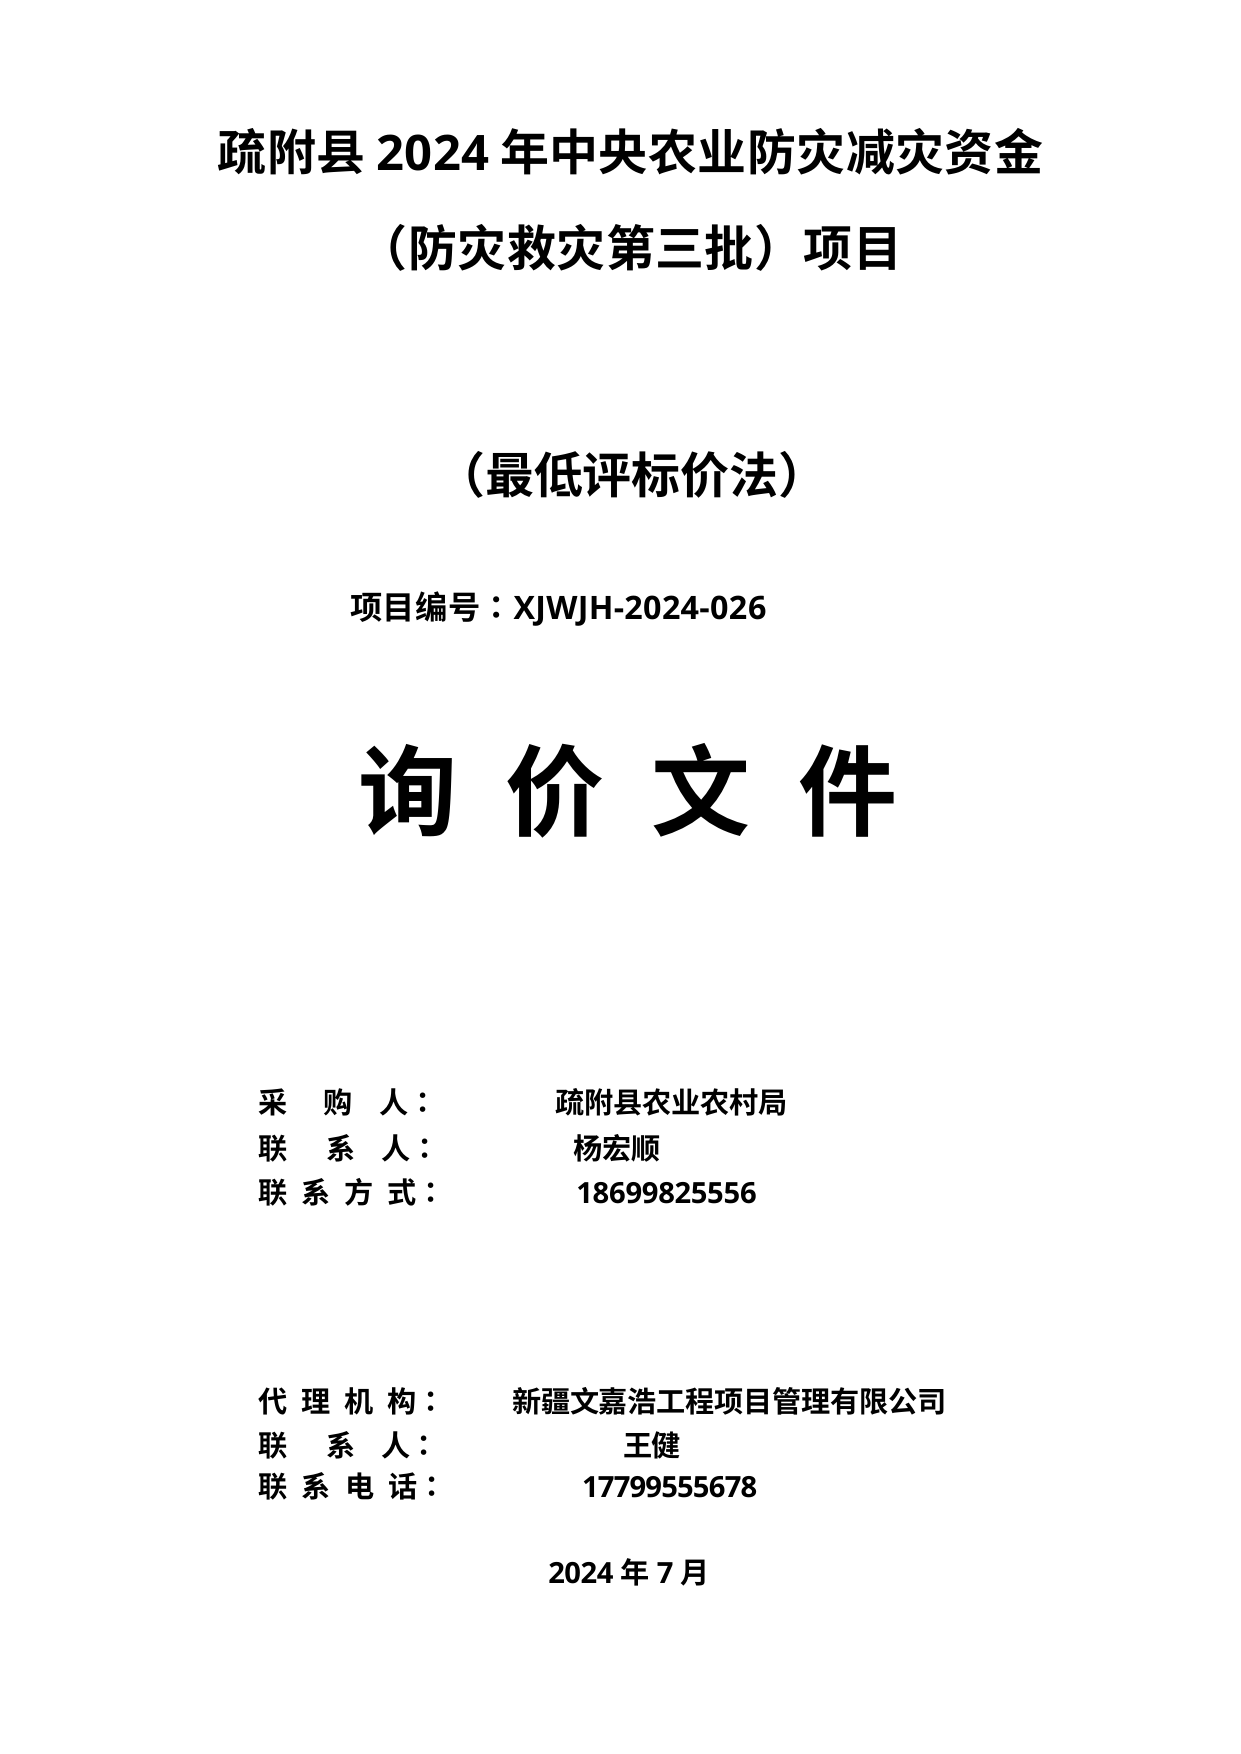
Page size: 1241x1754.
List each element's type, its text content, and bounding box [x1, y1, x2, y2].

text 采 购 人： 疏附县农业农村局 [258, 1088, 1122, 1120]
text 联 系 人： 杨宏顺 [258, 1133, 1122, 1166]
text 2024 年 7 月 [548, 1559, 1122, 1590]
text （防灾救灾第三批）项目 [141, 214, 1120, 280]
text 联 系 方 式： 18699825556 [258, 1179, 1122, 1209]
text （最低评标价法） [436, 443, 1122, 506]
text 项目编号：XJWJH-2024-026 [350, 586, 1122, 627]
text 疏附县2024年中央农业防灾减灾资金 [141, 118, 1120, 184]
text 代 理 机 构： 新疆文嘉浩工程项目管理有限公司 联 系 人： 王健 联 系 电 话： 17799555678 [258, 1379, 1016, 1506]
text 询 价 文 件 [358, 747, 1122, 849]
